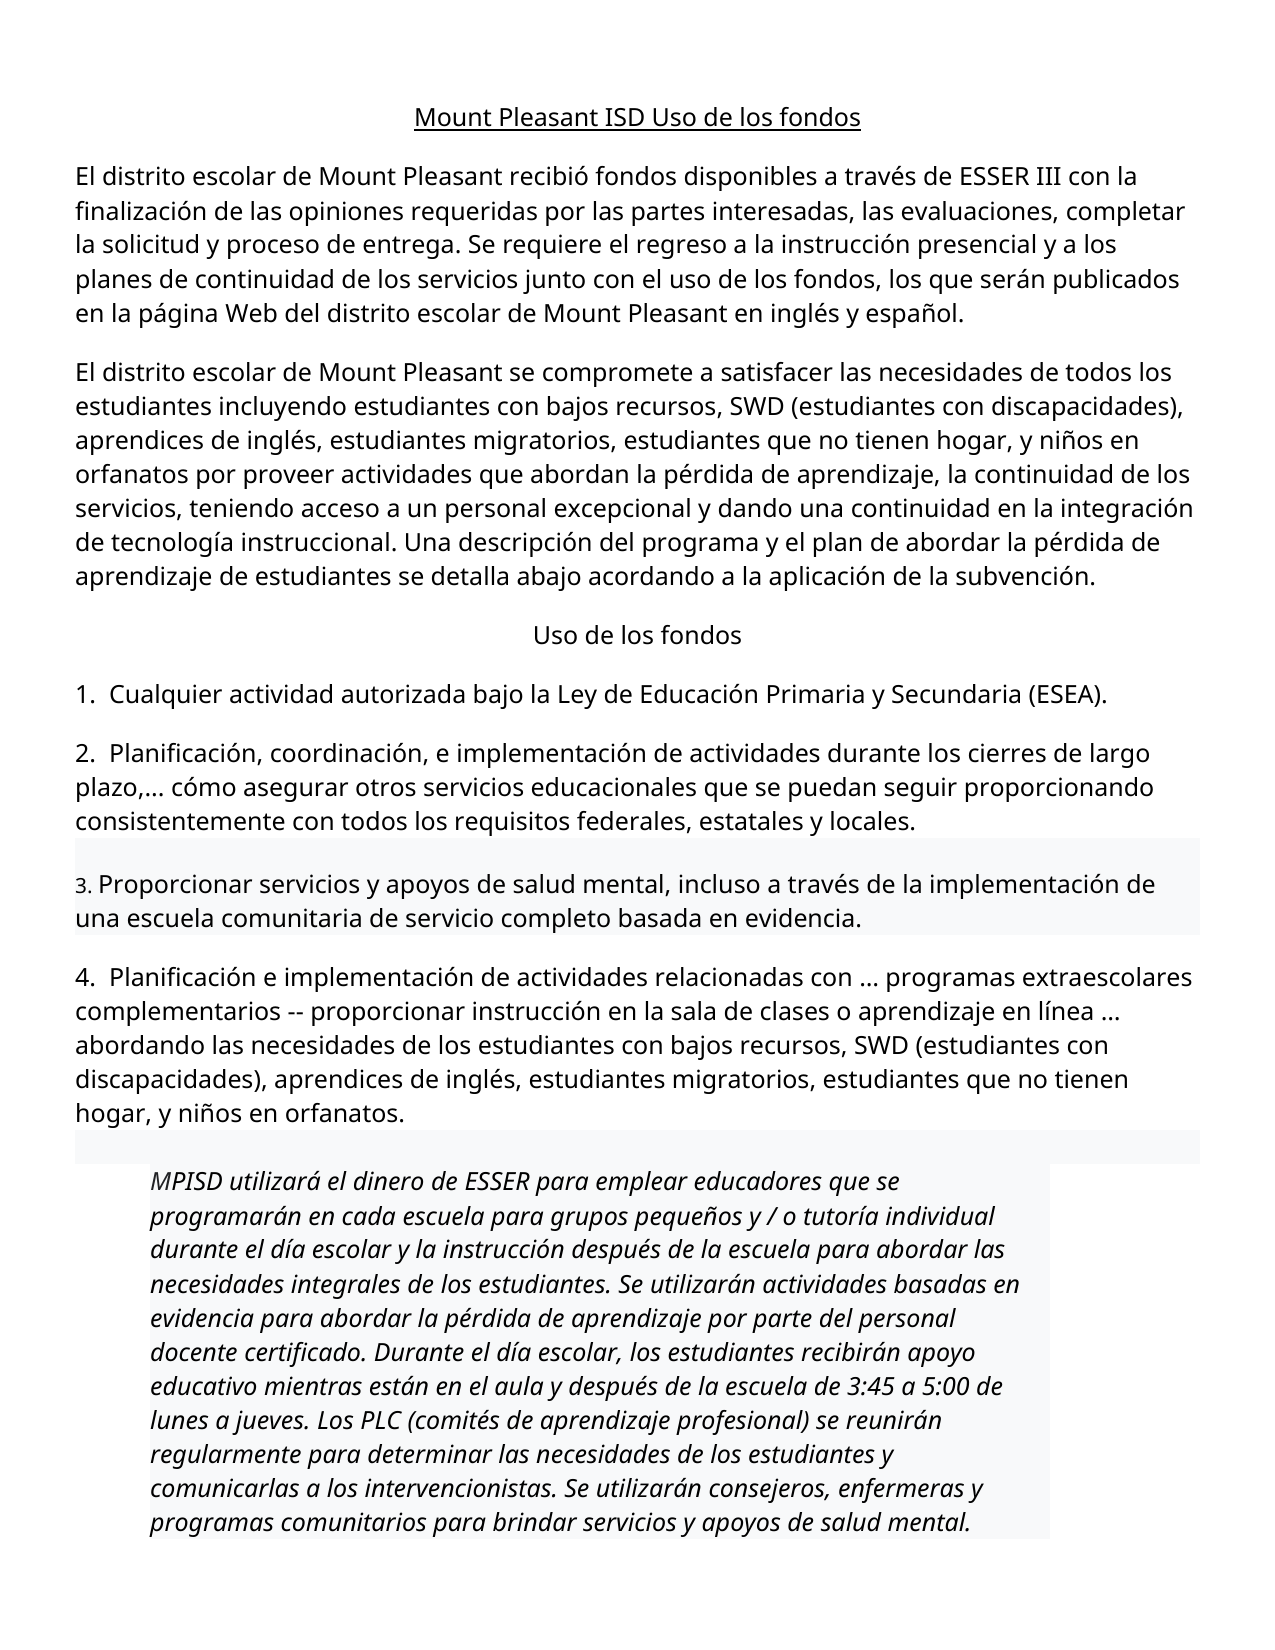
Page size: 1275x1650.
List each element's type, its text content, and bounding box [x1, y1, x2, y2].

text El distrito escolar de Mount Pleasant recibió fondos disponibles a través de ESSER III con la finalización de las opiniones requeridas por las partes interesadas, las evaluaciones, completar la solicitud y proceso de entrega. Se requiere el regreso a la instrucción presencial y a los planes de continuidad de los servicios junto con el uso de los fondos, los que serán publicados en la página Web del distrito escolar de Mount Pleasant en inglés y español. [75, 159, 1200, 329]
text 3. Proporcionar servicios y apoyos de salud mental, incluso a través de la implementación de una escuela comunitaria de servicio completo basada en evidencia. [75, 867, 1200, 935]
text Mount Pleasant ISD Uso de los fondos [75, 100, 1200, 134]
text Uso de los fondos [75, 618, 1200, 652]
text MPISD utilizará el dinero de ESSER para emplear educadores que se programarán en cada escuela para grupos pequeños y / o tutoría individual durante el día escolar y la instrucción después de la escuela para abordar las necesidades integrales de los estudiantes. Se utilizarán actividades basadas en evidencia para abordar la pérdida de aprendizaje por parte del personal docente certificado. Durante el día escolar, los estudiantes recibirán apoyo educativo mientras están en el aula y después de la escuela de 3:45 a 5:00 de lunes a jueves. Los PLC (comités de aprendizaje profesional) se reunirán regularmente para determinar las necesidades de los estudiantes y comunicarlas a los intervencionistas. Se utilizarán consejeros, enfermeras y programas comunitarios para brindar servicios y apoyos de salud mental. [150, 1164, 1050, 1539]
text El distrito escolar de Mount Pleasant se compromete a satisfacer las necesidades de todos los estudiantes incluyendo estudiantes con bajos recursos, SWD (estudiantes con discapacidades), aprendices de inglés, estudiantes migratorios, estudiantes que no tienen hogar, y niños en orfanatos por proveer actividades que abordan la pérdida de aprendizaje, la continuidad de los servicios, teniendo acceso a un personal excepcional y dando una continuidad en la integración de tecnología instruccional. Una descripción del programa y el plan de abordar la pérdida de aprendizaje de estudiantes se detalla abajo acordando a la aplicación de la subvención. [75, 354, 1200, 593]
text 4. Planificación e implementación de actividades relacionadas con … programas extraescolares complementarios -- proporcionar instrucción en la sala de clases o aprendizaje en línea …abordando las necesidades de los estudiantes con bajos recursos, SWD (estudiantes con discapacidades), aprendices de inglés, estudiantes migratorios, estudiantes que no tienen hogar, y niños en orfanatos. [75, 960, 1200, 1130]
text 1. Cualquier actividad autorizada bajo la Ley de Educación Primaria y Secundaria (ESEA). [75, 677, 1200, 711]
text 2. Planificación, coordinación, e implementación de actividades durante los cierres de largo plazo,... cómo asegurar otros servicios educacionales que se puedan seguir proporcionando consistentemente con todos los requisitos federales, estatales y locales. [75, 736, 1200, 838]
